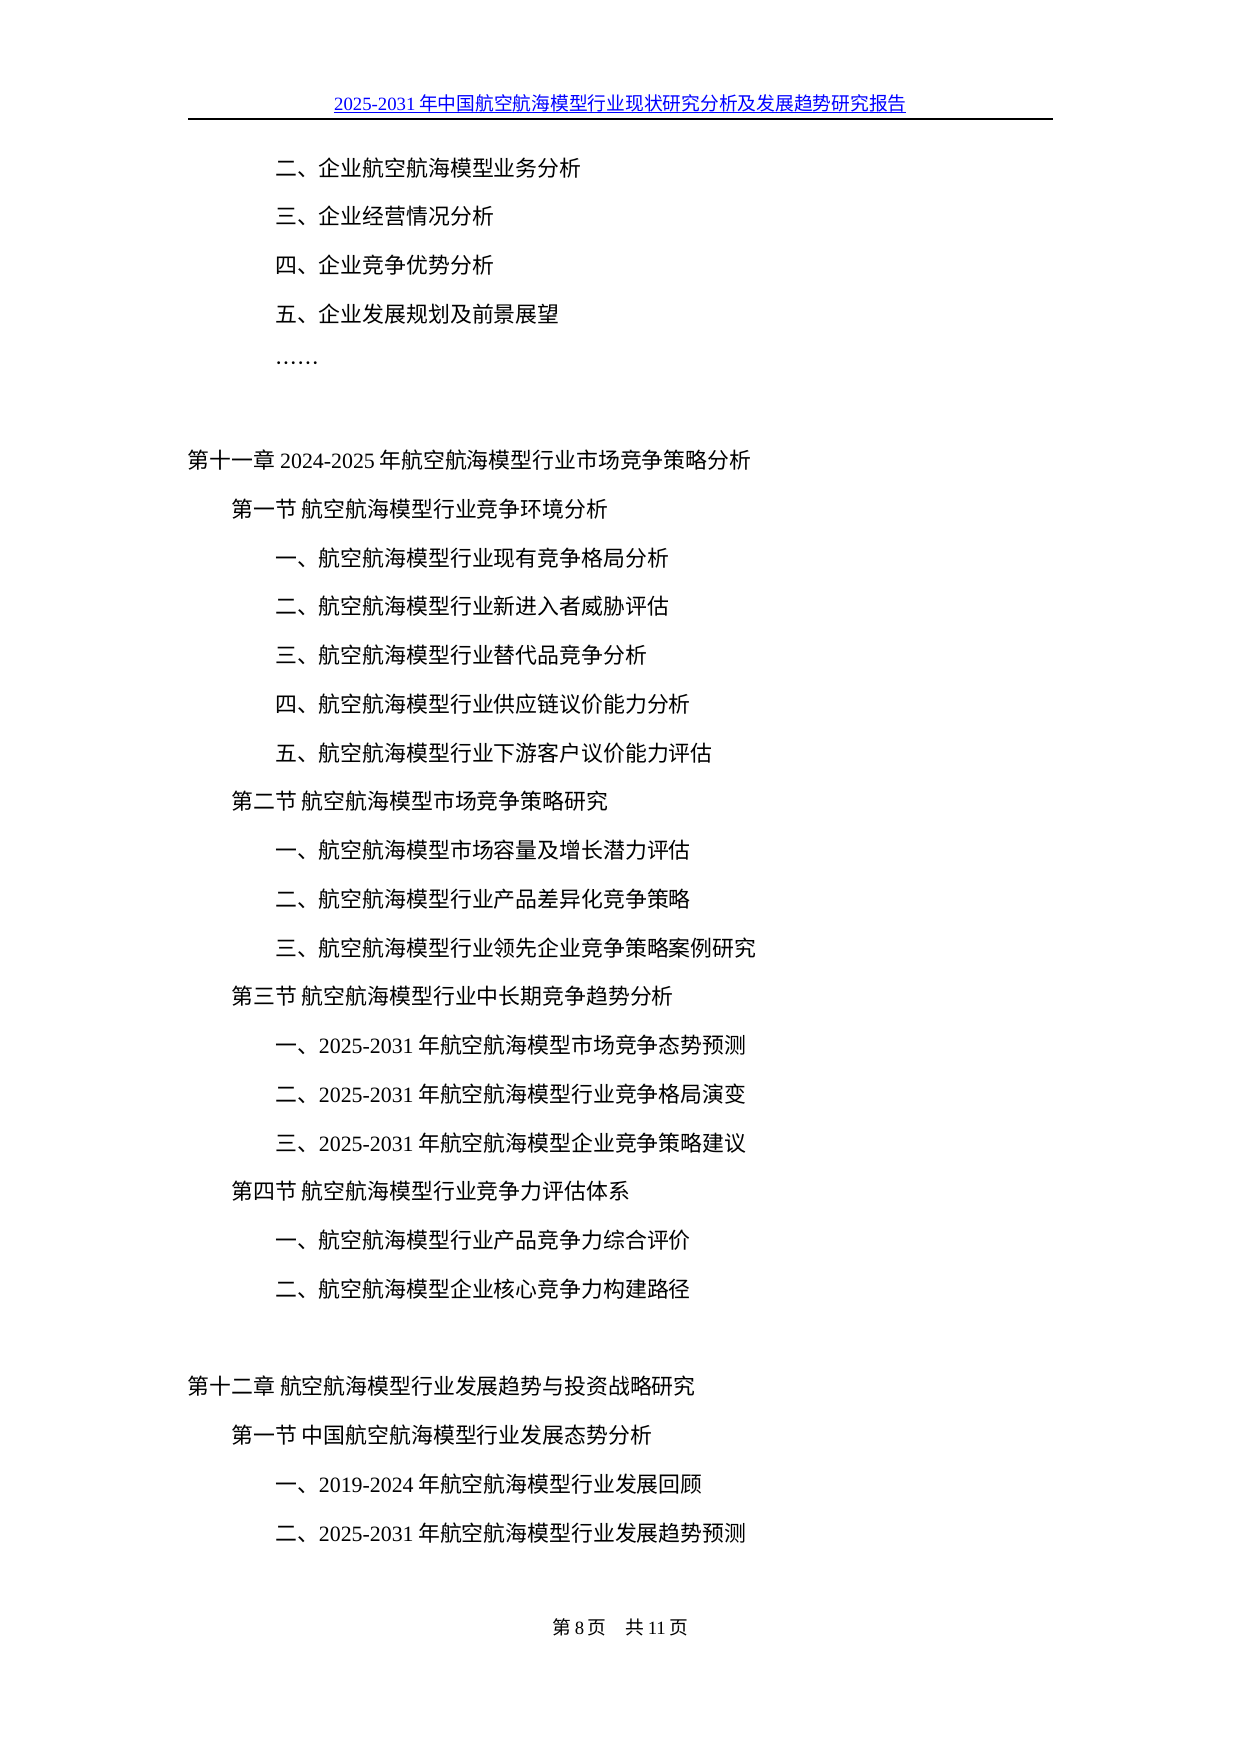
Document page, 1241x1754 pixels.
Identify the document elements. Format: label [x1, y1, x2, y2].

text [187, 150, 1053, 1548]
